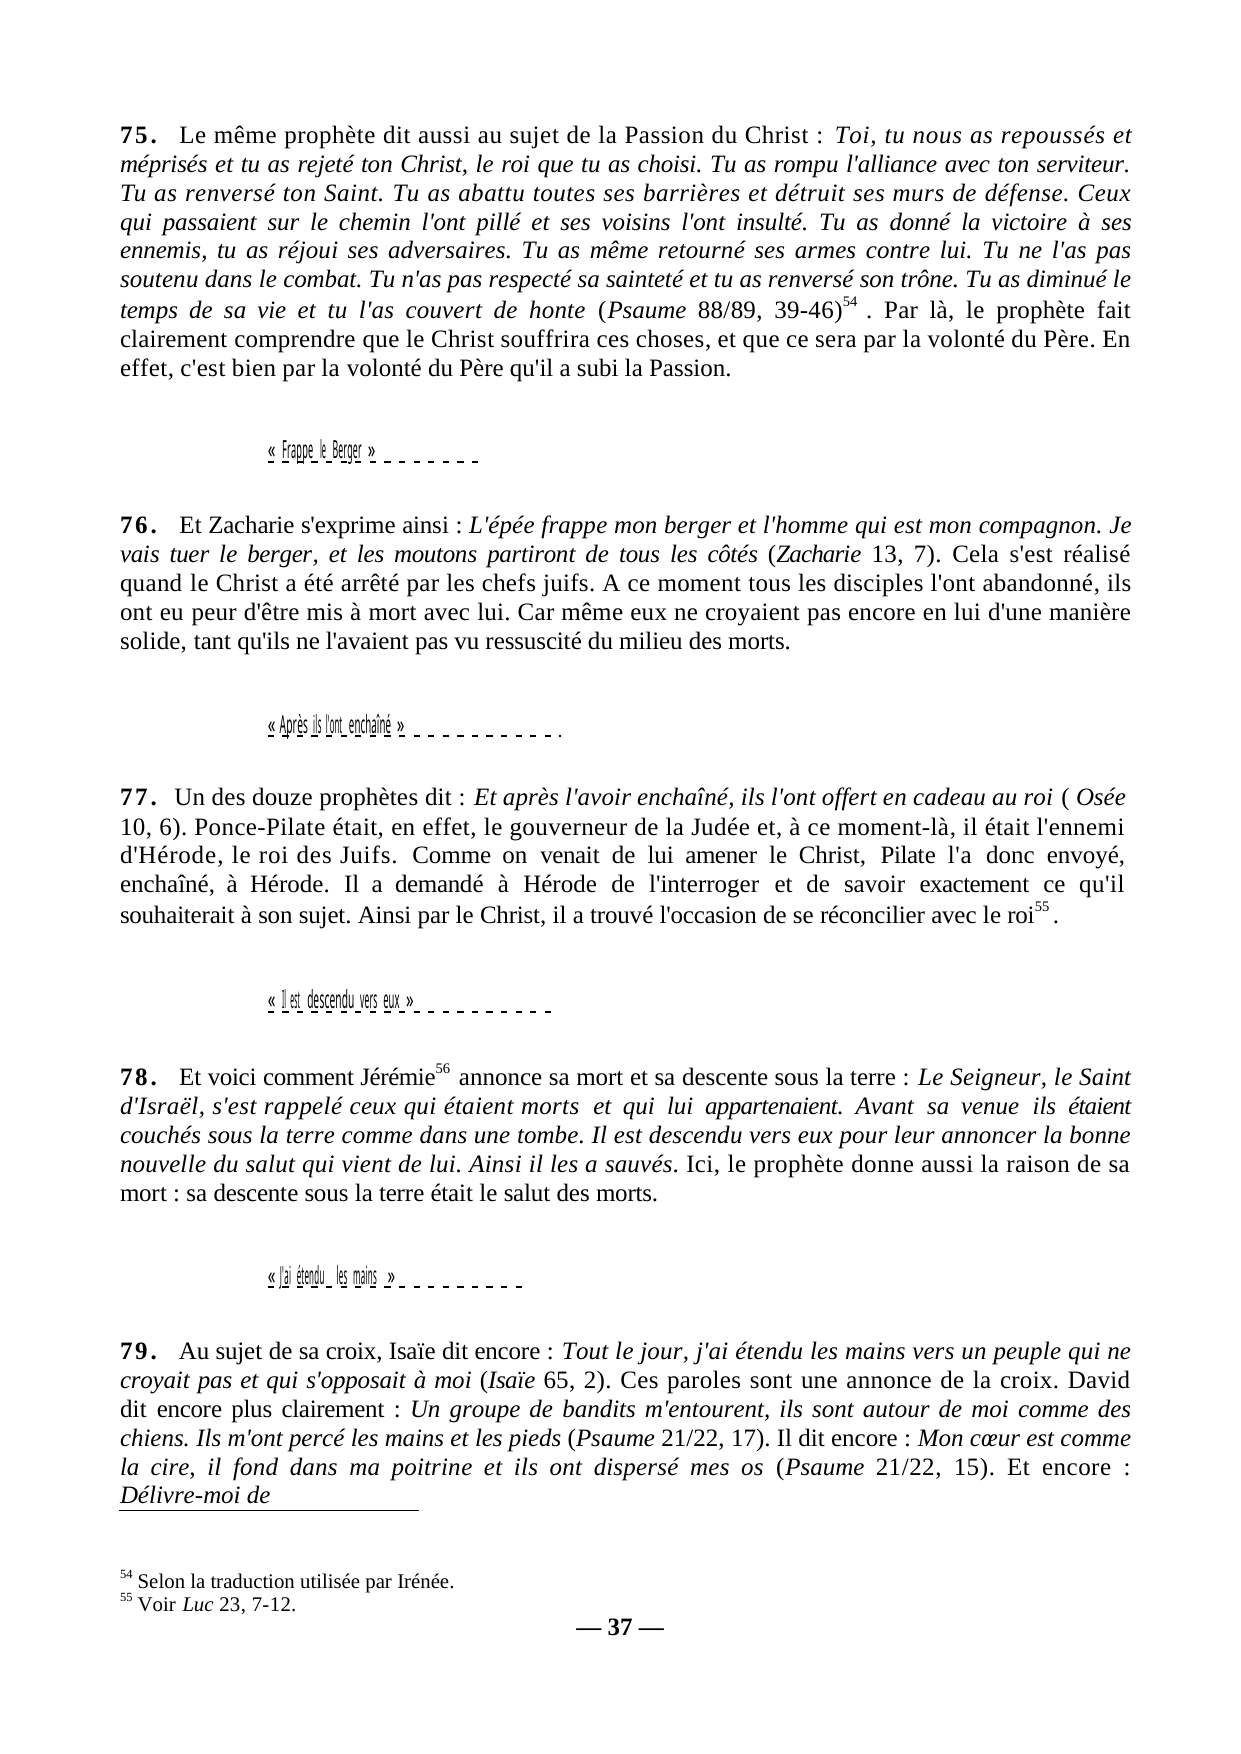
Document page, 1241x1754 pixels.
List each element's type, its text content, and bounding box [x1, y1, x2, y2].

text « Il est descendu vers eux » [268, 984, 1138, 1015]
text 75. Le même prophète dit aussi au sujet de la Passion du Christ : Toi, tu nous as repoussés et méprisés et tu as rejeté ton Christ, le roi que tu as choisi. Tu as rompu l'alliance avec ton serviteur. Tu as renversé ton Saint. Tu as abattu toutes ses barrières et détruit ses murs de défense. Ceux qui passaient sur le chemin l'ont pillé et ses voisins l'ont insulté. Tu as donné la victoire à ses ennemis, tu as réjoui ses adversaires. Tu as même retourné ses armes contre lui. Tu ne l'as pas soutenu dans le combat. Tu n'as pas respecté sa sainteté et tu as renversé son trône. Tu as diminué le temps de sa vie et tu l'as couvert de honte (Psaume 88/89, 39-46)54 . Par là, le prophète fait clairement comprendre que le Christ souffrira ces choses, et que ce sera par la volonté du Père. En effet, c'est bien par la volonté du Père qu'il a subi la Passion. [120, 120, 1132, 381]
text 79. Au sujet de sa croix, Isaïe dit encore : Tout le jour, j'ai étendu les mains vers un peuple qui ne croyait pas et qui s'opposait à moi (Isaïe 65, 2). Ces paroles sont une annonce de la croix. David dit encore plus clairement : Un groupe de bandits m'entourent, ils sont autour de moi comme des chiens. Ils m'ont percé les mains et les pieds (Psaume 21/22, 17). Il dit encore : Mon cœur est comme la cire, il fond dans ma poitrine et ils ont dispersé mes os (Psaume 21/22, 15). Et encore : Délivre-moi de [120, 1336, 1132, 1509]
text 55 Voir Luc 23, 7-12. [120, 1593, 1138, 1616]
text 76. Et Zacharie s'exprime ainsi : L'épée frappe mon berger et l'homme qui est mon compagnon. Je vais tuer le berger, et les moutons partiront de tous les côtés (Zacharie 13, 7). Cela s'est réalisé quand le Christ a été arrêté par les chefs juifs. A ce moment tous les disciples l'ont abandonné, ils ont eu peur d'être mis à mort avec lui. Car même eux ne croyaient pas encore en lui d'une manière solide, tant qu'ils ne l'avaient pas vu ressuscité du milieu des morts. [120, 511, 1131, 655]
text « Après ils l'ont enchaîné » [268, 708, 1138, 739]
text 77. Un des douze prophètes dit : Et après l'avoir enchaîné, ils l'ont offert en cadeau au roi ( Osée [120, 782, 1126, 811]
text « J'ai étendu les mains » [268, 1259, 1138, 1291]
text « Frappe le Berger » [268, 433, 1138, 465]
text 10, 6). Ponce-Pilate était, en effet, le gouverneur de la Judée et, à ce moment-là, il était l'ennemi d'Hérode, le roi des Juifs. Comme on venait de lui amener le Christ, Pilate l'a donc envoyé, enchaîné, à Hérode. Il a demandé à Hérode de l'interroger et de savoir exactement ce qu'il souhaiterait à son sujet. Ainsi par le Christ, il a trouvé l'occasion de se réconcilier avec le roi55 . [120, 812, 1125, 929]
text 78. Et voici comment Jérémie56 annonce sa mort et sa descente sous la terre : Le Seigneur, le Saint d'Israël, s'est rappelé ceux qui étaient morts et qui lui appartenaient. Avant sa venue ils étaient couchés sous la terre comme dans une tombe. Il est descendu vers eux pour leur annoncer la bonne nouvelle du salut qui vient de lui. Ainsi il les a sauvés. Ici, le prophète donne aussi la raison de sa mort : sa descente sous la terre était le salut des morts. [120, 1059, 1131, 1206]
text 54 Selon la traduction utilisée par Irénée. [120, 1567, 1138, 1593]
